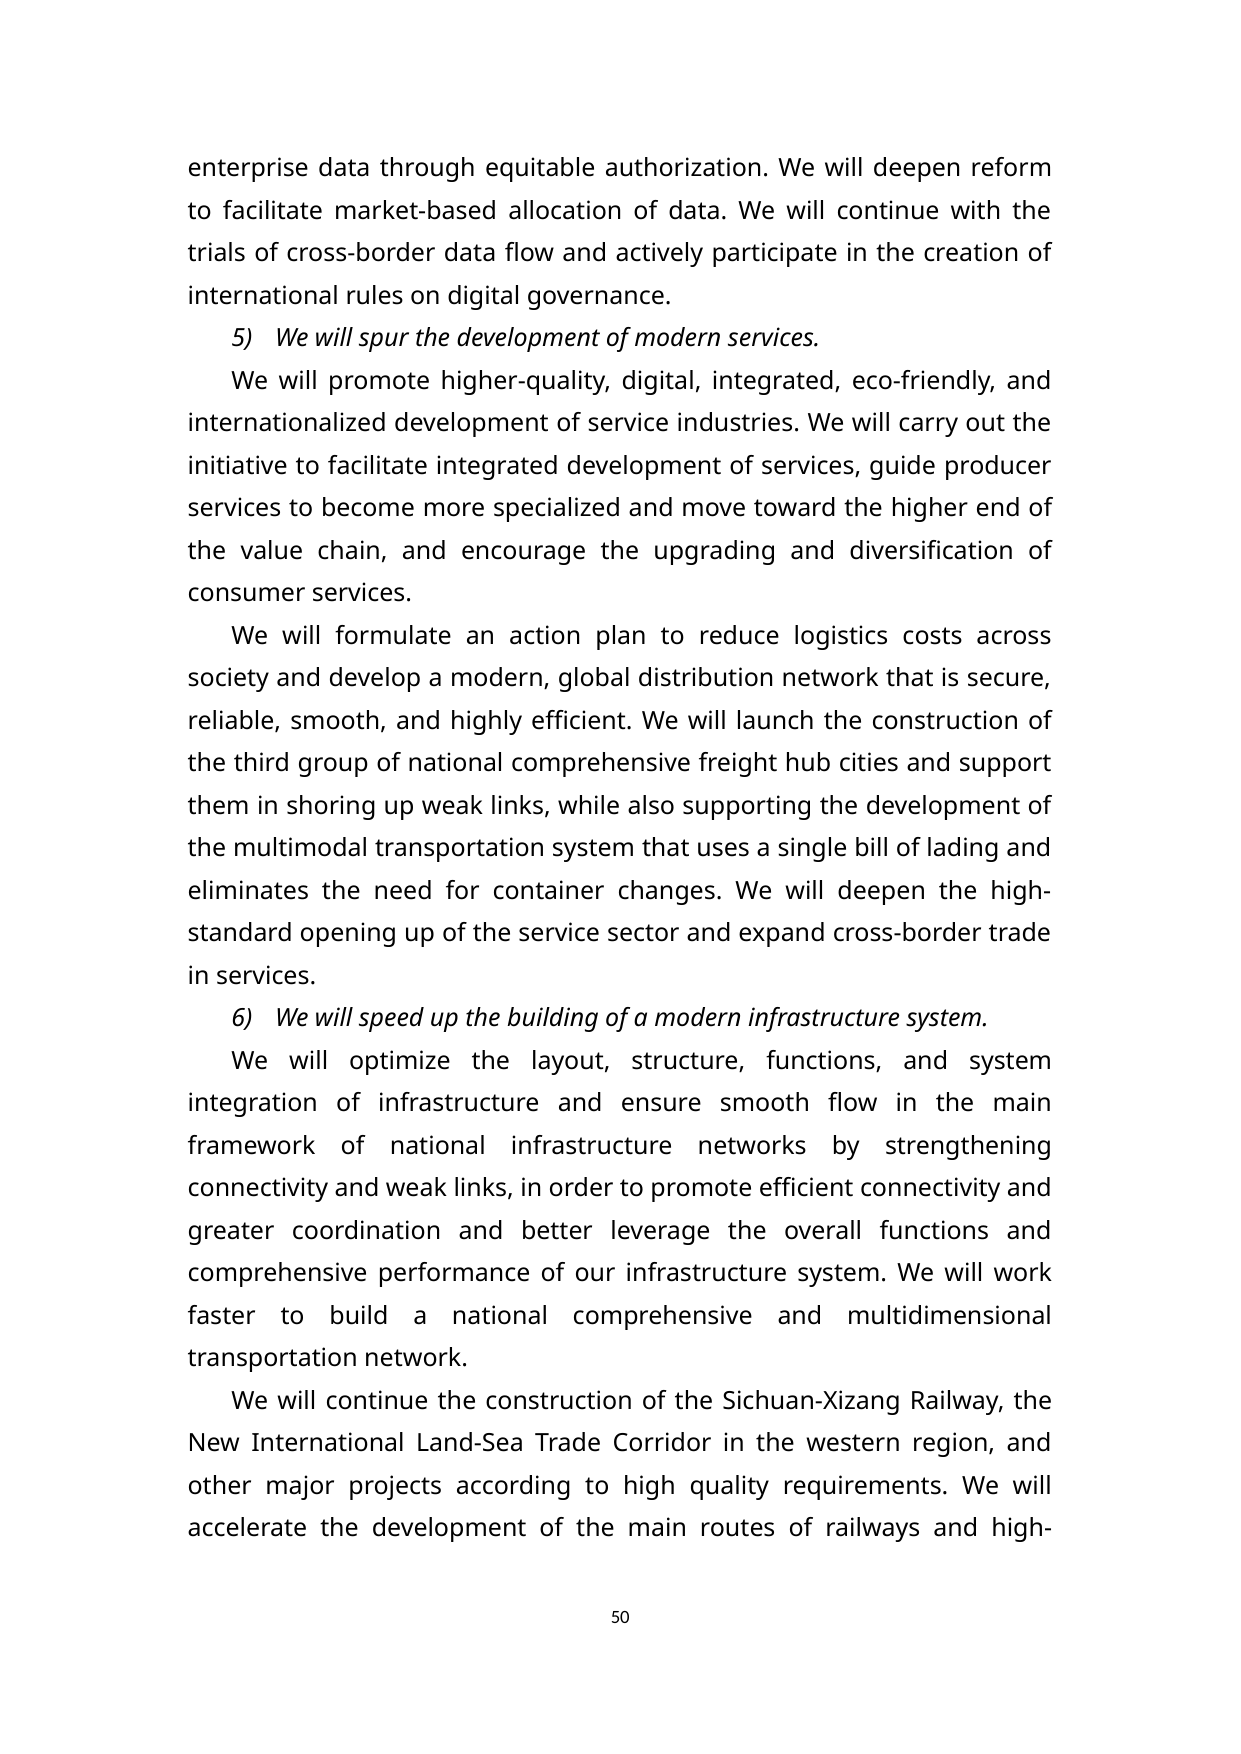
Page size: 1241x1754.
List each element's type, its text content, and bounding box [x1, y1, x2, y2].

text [187, 150, 1053, 312]
text We will promote higher-quality, digital, integrated, eco-friendly, and internationalized development of service industries. We will carry out the initiative to facilitate integrated development of services, guide producer services to become more specialized and move toward the higher end of the value chain, and encourage the upgrading and diversification of consumer services. [187, 362, 1053, 609]
list We will spur the development of modern services. [187, 320, 1053, 354]
text We will optimize the layout, structure, functions, and system integration of infrastructure and ensure smooth flow in the main framework of national infrastructure networks by strengthening connectivity and weak links, in order to promote efficient connectivity and greater coordination and better leverage the overall functions and comprehensive performance of our infrastructure system. We will work faster to build a national comprehensive and multidimensional transportation network. [187, 1042, 1053, 1374]
list We will speed up the building of a modern infrastructure system. [187, 1000, 1053, 1034]
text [187, 1382, 1053, 1544]
text We will formulate an action plan to reduce logistics costs across society and develop a modern, global distribution network that is secure, reliable, smooth, and highly efficient. We will launch the construction of the third group of national comprehensive freight hub cities and support them in shoring up weak links, while also supporting the development of the multimodal transportation system that uses a single bill of lading and eliminates the need for container changes. We will deepen the high-standard opening up of the service sector and expand cross-border trade in services. [187, 617, 1053, 992]
